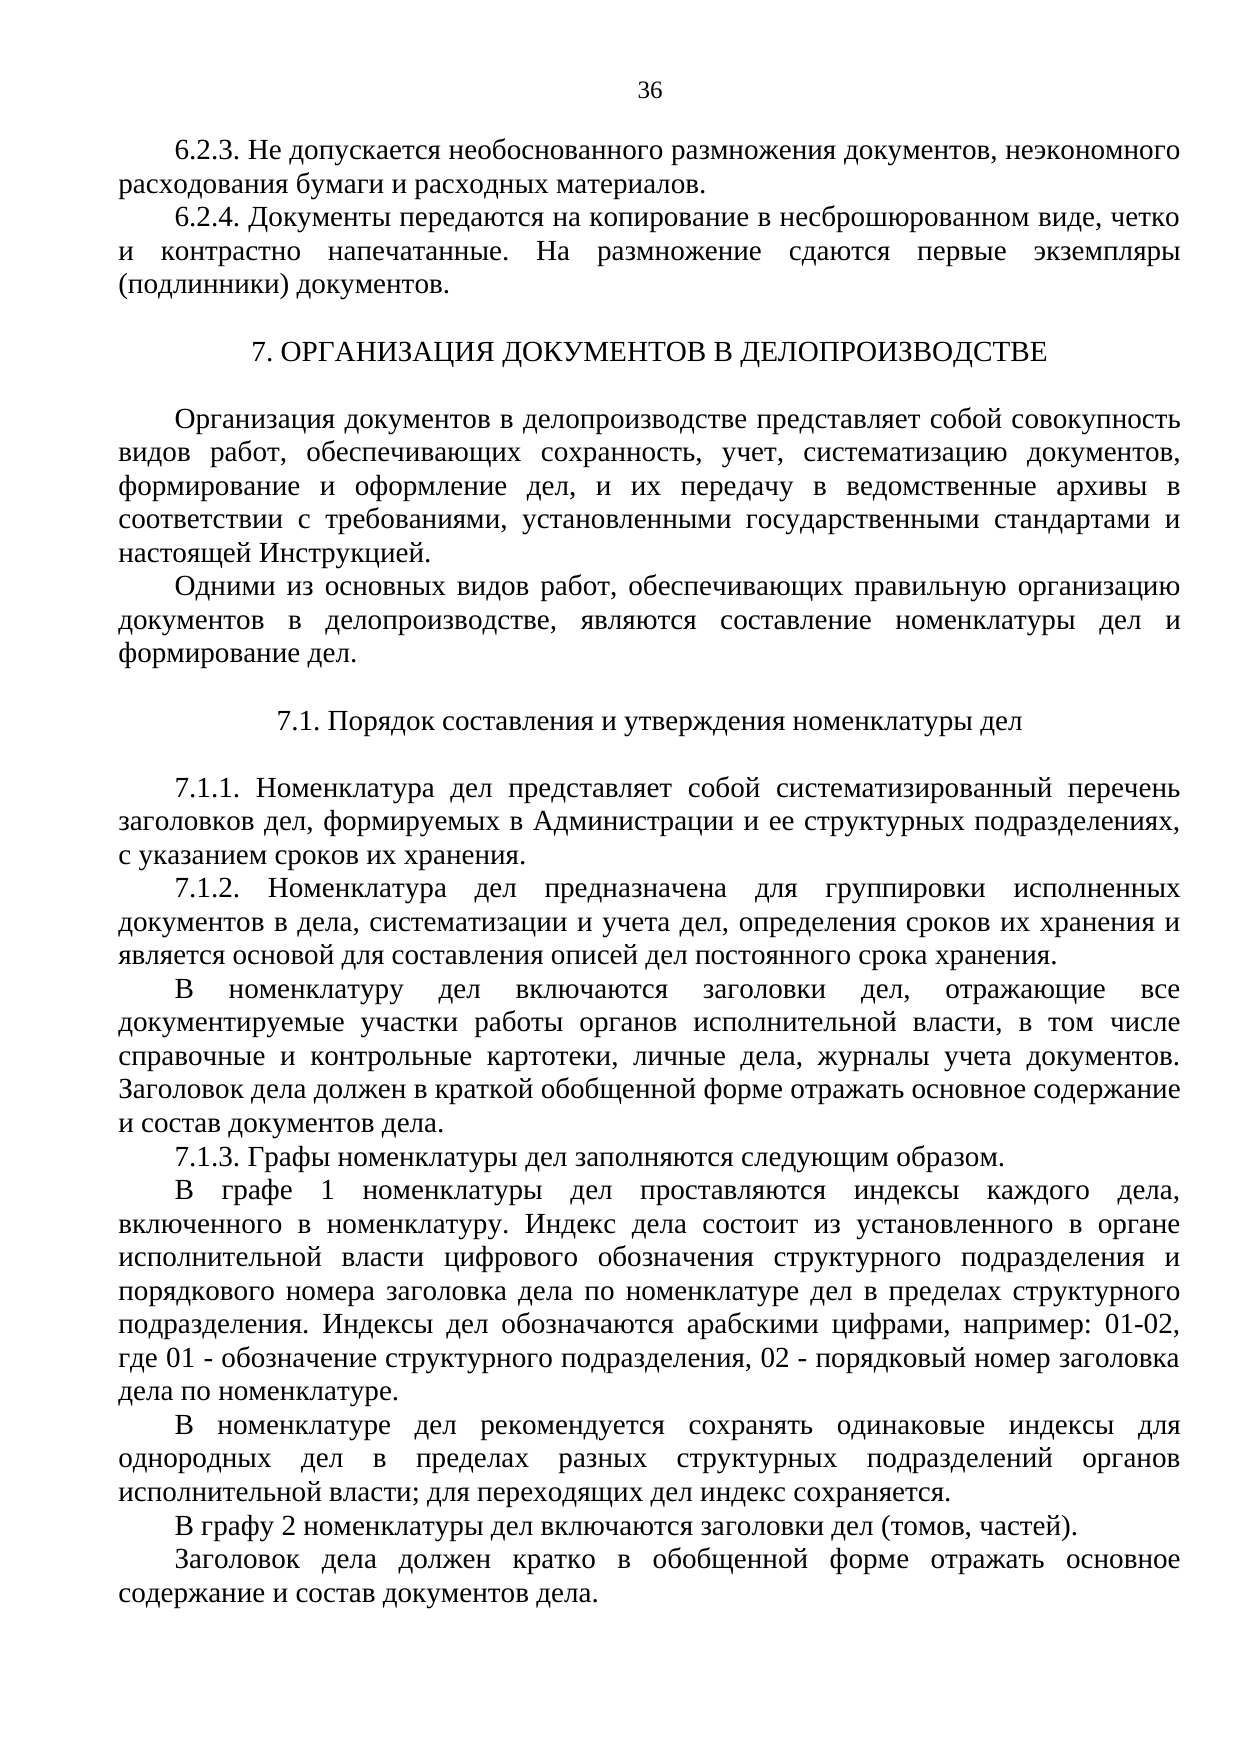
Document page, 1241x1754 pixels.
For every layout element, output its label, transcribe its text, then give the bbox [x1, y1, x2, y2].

text В графе 1 номенклатуры дел проставляются индексы каждого дела, включенного в номенклатуру. Индекс дела состоит из установленного в органе исполнительной власти цифрового обозначения структурного подразделения и порядкового номера заголовка дела по номенклатуре дел в пределах структурного подразделения. Индексы дел обозначаются арабскими цифрами, например: 01-02, где 01 - обозначение структурного подразделения, 02 - порядковый номер заголовка дела по номенклатуре. [118, 1172, 1181, 1407]
text 7.1.2. Номенклатура дел предназначена для группировки исполненных документов в дела, систематизации и учета дел, определения сроков их хранения и является основой для составления описей дел постоянного срока хранения. [118, 870, 1181, 971]
text Организация документов в делопроизводстве представляет собой совокупность видов работ, обеспечивающих сохранность, учет, систематизацию документов, формирование и оформление дел, и их передачу в ведомственные архивы в соответствии с требованиями, установленными государственными стандартами и настоящей Инструкцией. [118, 401, 1181, 568]
text 7.1.3. Графы номенклатуры дел заполняются следующим образом. [118, 1139, 1181, 1172]
text В графу 2 номенклатуры дел включаются заголовки дел (томов, частей). [118, 1508, 1181, 1541]
text 6.2.4. Документы передаются на копирование в несброшюрованном виде, четко и контрастно напечатанные. На размножение сдаются первые экземпляры (подлинники) документов. [118, 199, 1181, 300]
text 7.1. Порядок составления и утверждения номенклатуры дел [118, 703, 1181, 736]
text 6.2.3. Не допускается необоснованного размножения документов, неэкономного расходования бумаги и расходных материалов. [118, 132, 1181, 199]
text 7.1.1. Номенклатура дел представляет собой систематизированный перечень заголовков дел, формируемых в Администрации и ее структурных подразделениях, с указанием сроков их хранения. [118, 770, 1181, 870]
text Одними из основных видов работ, обеспечивающих правильную организацию документов в делопроизводстве, являются составление номенклатуры дел и формирование дел. [118, 568, 1181, 669]
text Заголовок дела должен кратко в обобщенной форме отражать основное содержание и состав документов дела. [118, 1541, 1181, 1608]
text В номенклатуре дел рекомендуется сохранять одинаковые индексы для однородных дел в пределах разных структурных подразделений органов исполнительной власти; для переходящих дел индекс сохраняется. [118, 1407, 1181, 1508]
text 7. ОРГАНИЗАЦИЯ ДОКУМЕНТОВ В ДЕЛОПРОИЗВОДСТВЕ [118, 334, 1181, 367]
text В номенклатуру дел включаются заголовки дел, отражающие все документируемые участки работы органов исполнительной власти, в том числе справочные и контрольные картотеки, личные дела, журналы учета документов. Заголовок дела должен в краткой обобщенной форме отражать основное содержание и состав документов дела. [118, 971, 1181, 1139]
